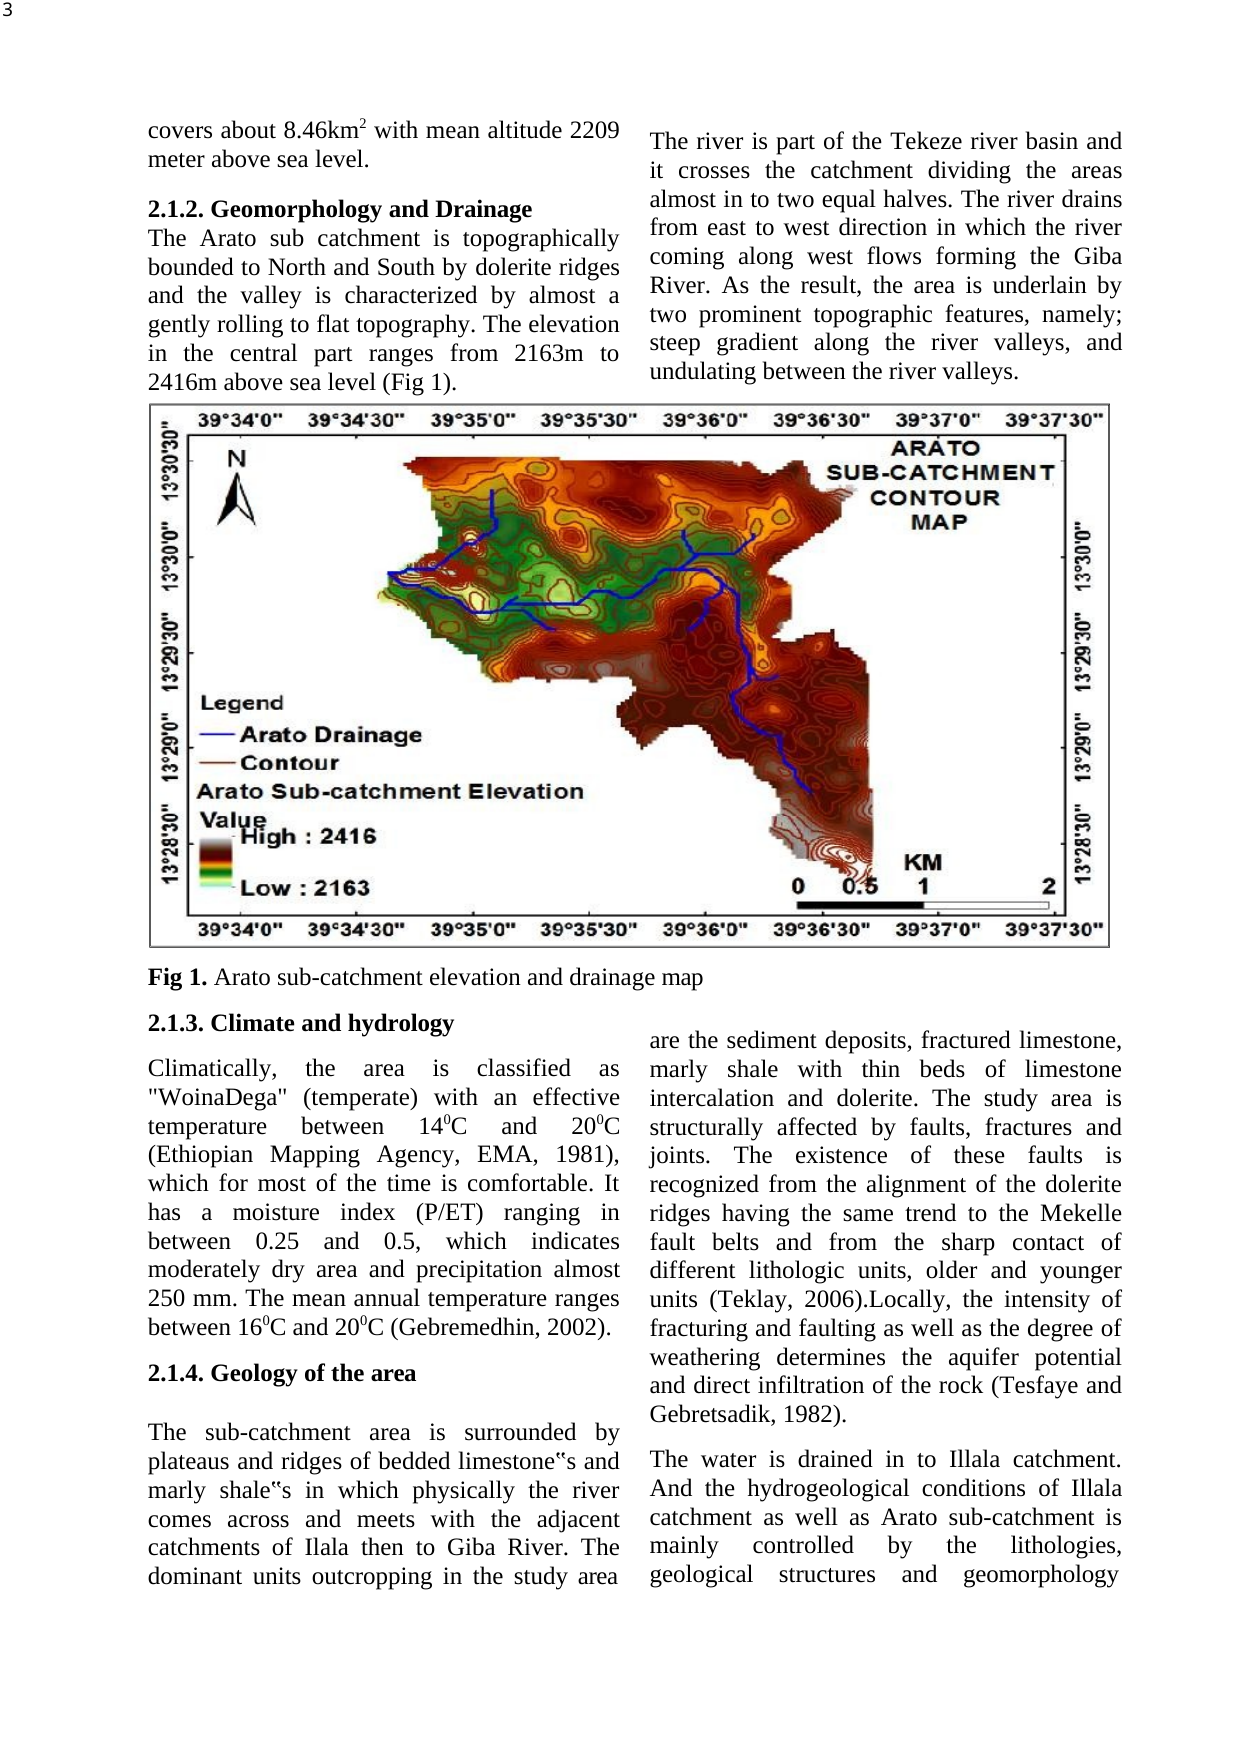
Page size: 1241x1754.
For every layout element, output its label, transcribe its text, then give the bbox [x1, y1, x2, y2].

subtitle Geology of the area [148, 1358, 620, 1387]
text covers about 8.46km2 with mean altitude 2209 meter above sea level. [148, 115, 620, 173]
text are the sediment deposits, fractured limestone, marly shale with thin beds of limestone intercalation and dolerite. The study area is structurally affected by faults, fractures and joints. The existence of these faults is recognized from the alignment of the dolerite ridges having the same trend to the Mekelle fault belts and from the sharp contact of different lithologic units, older and younger units (Teklay, 2006).Locally, the intensity of fracturing and faulting as well as the degree of weathering determines the aquifer potential and direct infiltration of the rock (Tesfaye and Gebretsadik, 1982). [649, 1025, 1122, 1428]
text The Arato sub catchment is topographically bounded to North and South by dolerite ridges and the valley is characterized by almost a gently rolling to flat topography. The elevation in the central part ranges from 2163m to 2416m above sea level (Fig 1). [148, 223, 620, 395]
text The sub-catchment area is surrounded by plateaus and ridges of bedded limestone‟s and marly shale‟s in which physically the river comes across and meets with the adjacent catchments of Ilala then to Giba River. The dominant units outcropping in the study area [148, 1417, 620, 1590]
text Climatically, the area is classified as "WoinaDega" (temperate) with an effective temperature between 140C and 200C (Ethiopian Mapping Agency, EMA, 1981), which for most of the time is comfortable. It has a moisture index (P/ET) ranging in between 0.25 and 0.5, which indicates moderately dry area and precipitation almost 250 mm. The mean annual temperature ranges between 160C and 200C (Gebremedhin, 2002). [148, 1053, 620, 1341]
text The water is drained in to Illala catchment. And the hydrogeological conditions of Illala catchment as well as Arato sub-catchment is mainly controlled by the lithologies, geological structures and geomorphology [649, 1444, 1123, 1588]
text The river is part of the Tekeze river basin and it crosses the catchment dividing the areas almost in to two equal halves. The river drains from east to west direction in which the river coming along west flows forming the Giba River. As the result, the area is underlain by two prominent topographic features, namely; steep gradient along the river valleys, and undulating between the river valleys. [649, 126, 1123, 385]
picture [151, 406, 1106, 942]
text Fig 1. Arato sub-catchment elevation and drainage map [148, 962, 1181, 991]
subtitle Climate and hydrology [148, 1008, 620, 1037]
subtitle Geomorphology and Drainage [148, 194, 620, 223]
